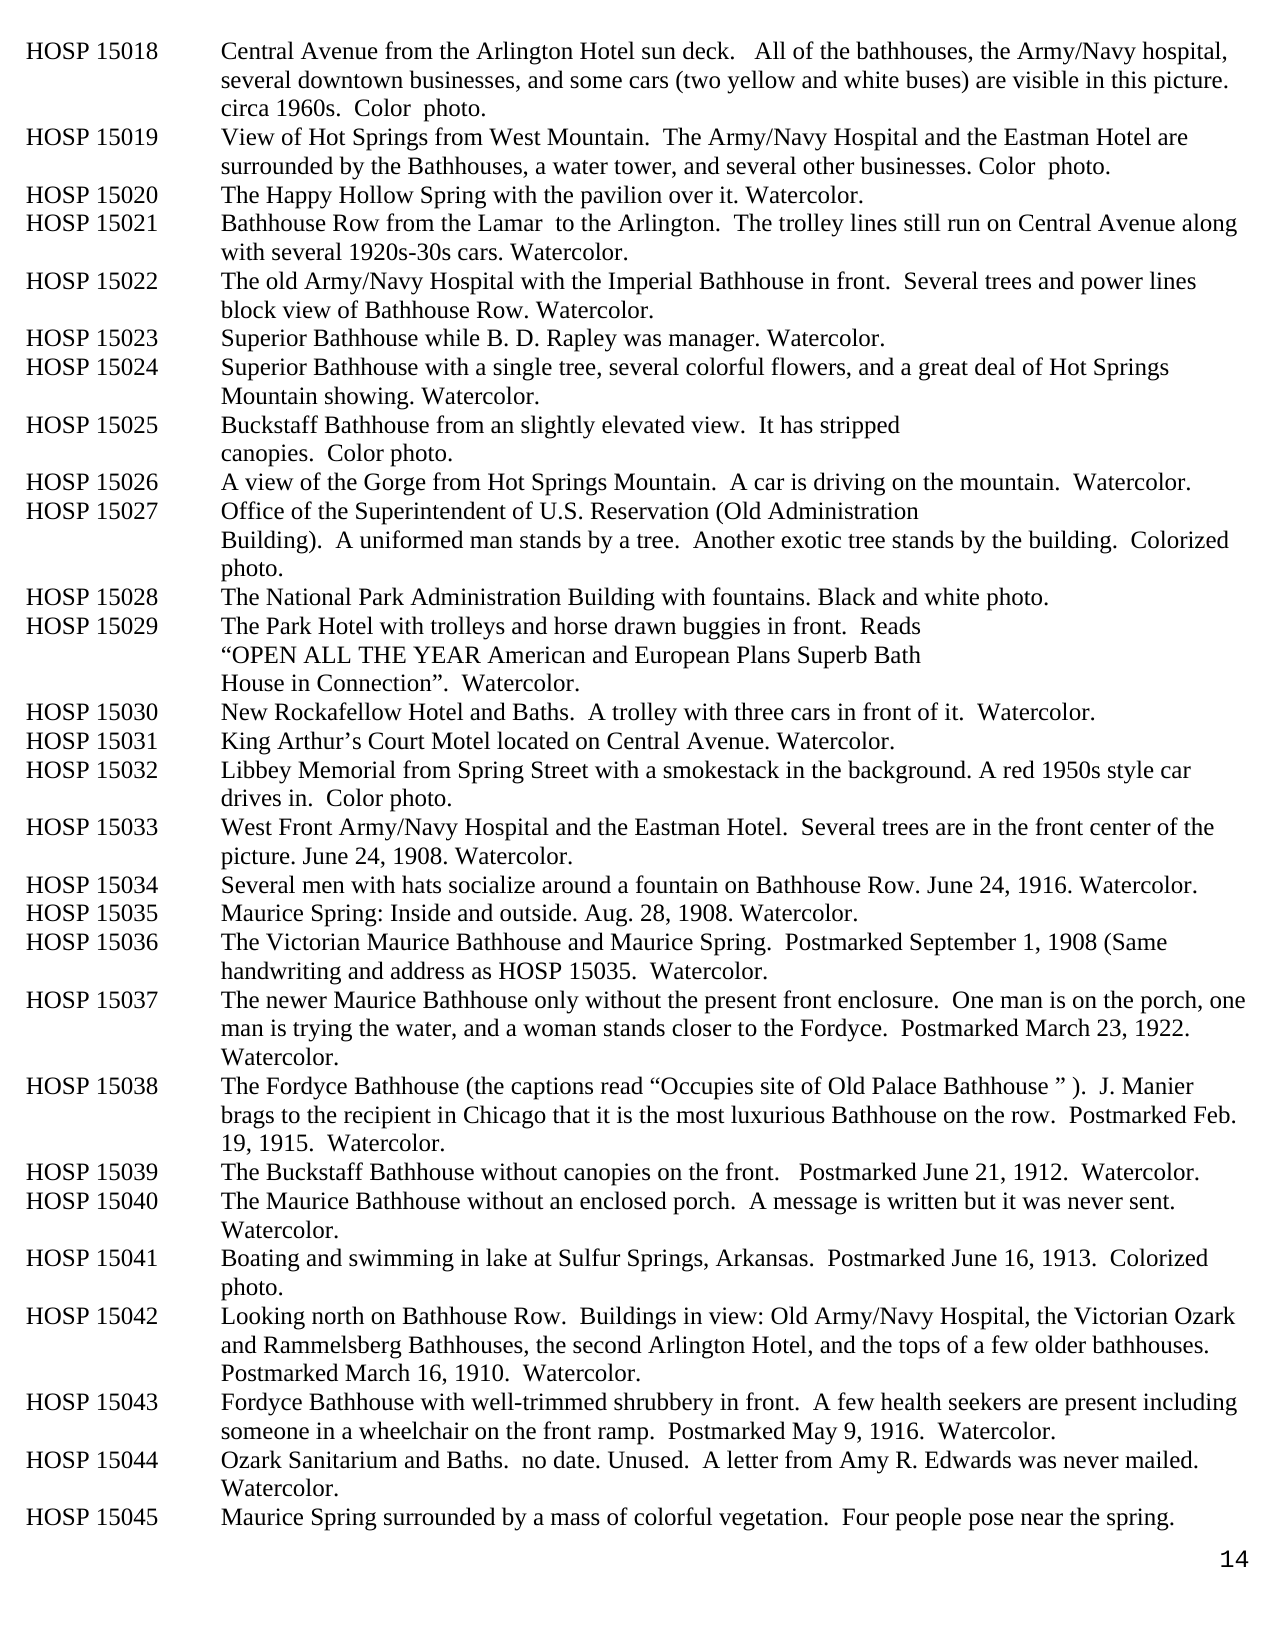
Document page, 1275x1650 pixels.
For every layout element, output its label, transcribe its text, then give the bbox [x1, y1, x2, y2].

text HOSP 15023 Superior Bathhouse while B. D. Rapley was manager. Watercolor. [26, 323, 1249, 352]
text canopies. Color photo. [26, 438, 1249, 467]
text HOSP 15044 Ozark Sanitarium and Baths. no date. Unused. A letter from Amy R. Edwards was never mailed. Watercolor. [26, 1445, 1249, 1502]
text HOSP 15021 Bathhouse Row from the Lamar to the Arlington. The trolley lines still run on Central Avenue along with several 1920s-30s cars. Watercolor. [26, 208, 1249, 266]
text HOSP 15036 The Victorian Maurice Bathhouse and Maurice Spring. Postmarked September 1, 1908 (Same handwriting and address as HOSP 15035. Watercolor. [26, 927, 1249, 985]
text HOSP 15028 The National Park Administration Building with fountains. Black and white photo. [26, 582, 1249, 611]
text HOSP 15019 View of Hot Springs from West Mountain. The Army/Navy Hospital and the Eastman Hotel are surrounded by the Bathhouses, a water tower, and several other businesses. Color photo. [26, 122, 1249, 180]
text HOSP 15043 Fordyce Bathhouse with well-trimmed shrubbery in front. A few health seekers are present including someone in a wheelchair on the front ramp. Postmarked May 9, 1916. Watercolor. [26, 1387, 1249, 1445]
text HOSP 15026 A view of the Gorge from Hot Springs Mountain. A car is driving on the mountain. Watercolor. [26, 467, 1249, 496]
text HOSP 15038 The Fordyce Bathhouse (the captions read “Occupies site of Old Palace Bathhouse ” ). J. Manier brags to the recipient in Chicago that it is the most luxurious Bathhouse on the row. Postmarked Feb. 19, 1915. Watercolor. [26, 1071, 1249, 1157]
text “OPEN ALL THE YEAR American and European Plans Superb Bath [26, 640, 1249, 668]
text HOSP 15037 The newer Maurice Bathhouse only without the present front enclosure. One man is on the porch, one man is trying the water, and a woman stands closer to the Fordyce. Postmarked March 23, 1922. Watercolor. [26, 985, 1249, 1071]
text HOSP 15039 The Buckstaff Bathhouse without canopies on the front. Postmarked June 21, 1912. Watercolor. [26, 1157, 1249, 1186]
text HOSP 15018 Central Avenue from the Arlington Hotel sun deck. All of the bathhouses, the Army/Navy hospital, several downtown businesses, and some cars (two yellow and white buses) are visible in this picture. circa 1960s. Color photo. [26, 36, 1249, 122]
text HOSP 15040 The Maurice Bathhouse without an enclosed porch. A message is written but it was never sent. Watercolor. [26, 1186, 1249, 1243]
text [26, 1502, 1249, 1531]
text HOSP 15025 Buckstaff Bathhouse from an slightly elevated view. It has stripped [26, 410, 1249, 438]
text HOSP 15032 Libbey Memorial from Spring Street with a smokestack in the background. A red 1950s style car drives in. Color photo. [26, 755, 1249, 812]
text HOSP 15041 Boating and swimming in lake at Sulfur Springs, Arkansas. Postmarked June 16, 1913. Colorized photo. [26, 1243, 1249, 1301]
text HOSP 15034 Several men with hats socialize around a fountain on Bathhouse Row. June 24, 1916. Watercolor. [26, 870, 1249, 898]
text HOSP 15042 Looking north on Bathhouse Row. Buildings in view: Old Army/Navy Hospital, the Victorian Ozark and Rammelsberg Bathhouses, the second Arlington Hotel, and the tops of a few older bathhouses. Postmarked March 16, 1910. Watercolor. [26, 1301, 1249, 1387]
text HOSP 15035 Maurice Spring: Inside and outside. Aug. 28, 1908. Watercolor. [26, 898, 1249, 927]
text HOSP 15031 King Arthur’s Court Motel located on Central Avenue. Watercolor. [26, 726, 1249, 755]
text HOSP 15020 The Happy Hollow Spring with the pavilion over it. Watercolor. [26, 180, 1249, 208]
text HOSP 15029 The Park Hotel with trolleys and horse drawn buggies in front. Reads [26, 611, 1249, 640]
text HOSP 15030 New Rockafellow Hotel and Baths. A trolley with three cars in front of it. Watercolor. [26, 697, 1249, 726]
text HOSP 15022 The old Army/Navy Hospital with the Imperial Bathhouse in front. Several trees and power lines block view of Bathhouse Row. Watercolor. [26, 266, 1249, 323]
text HOSP 15024 Superior Bathhouse with a single tree, several colorful flowers, and a great deal of Hot Springs Mountain showing. Watercolor. [26, 352, 1249, 410]
text HOSP 15027 Office of the Superintendent of U.S. Reservation (Old Administration [26, 496, 1249, 525]
text House in Connection”. Watercolor. [26, 668, 1249, 697]
text HOSP 15033 West Front Army/Navy Hospital and the Eastman Hotel. Several trees are in the front center of the picture. June 24, 1908. Watercolor. [26, 812, 1249, 870]
text Building). A uniformed man stands by a tree. Another exotic tree stands by the building. Colorized photo. [26, 525, 1249, 582]
